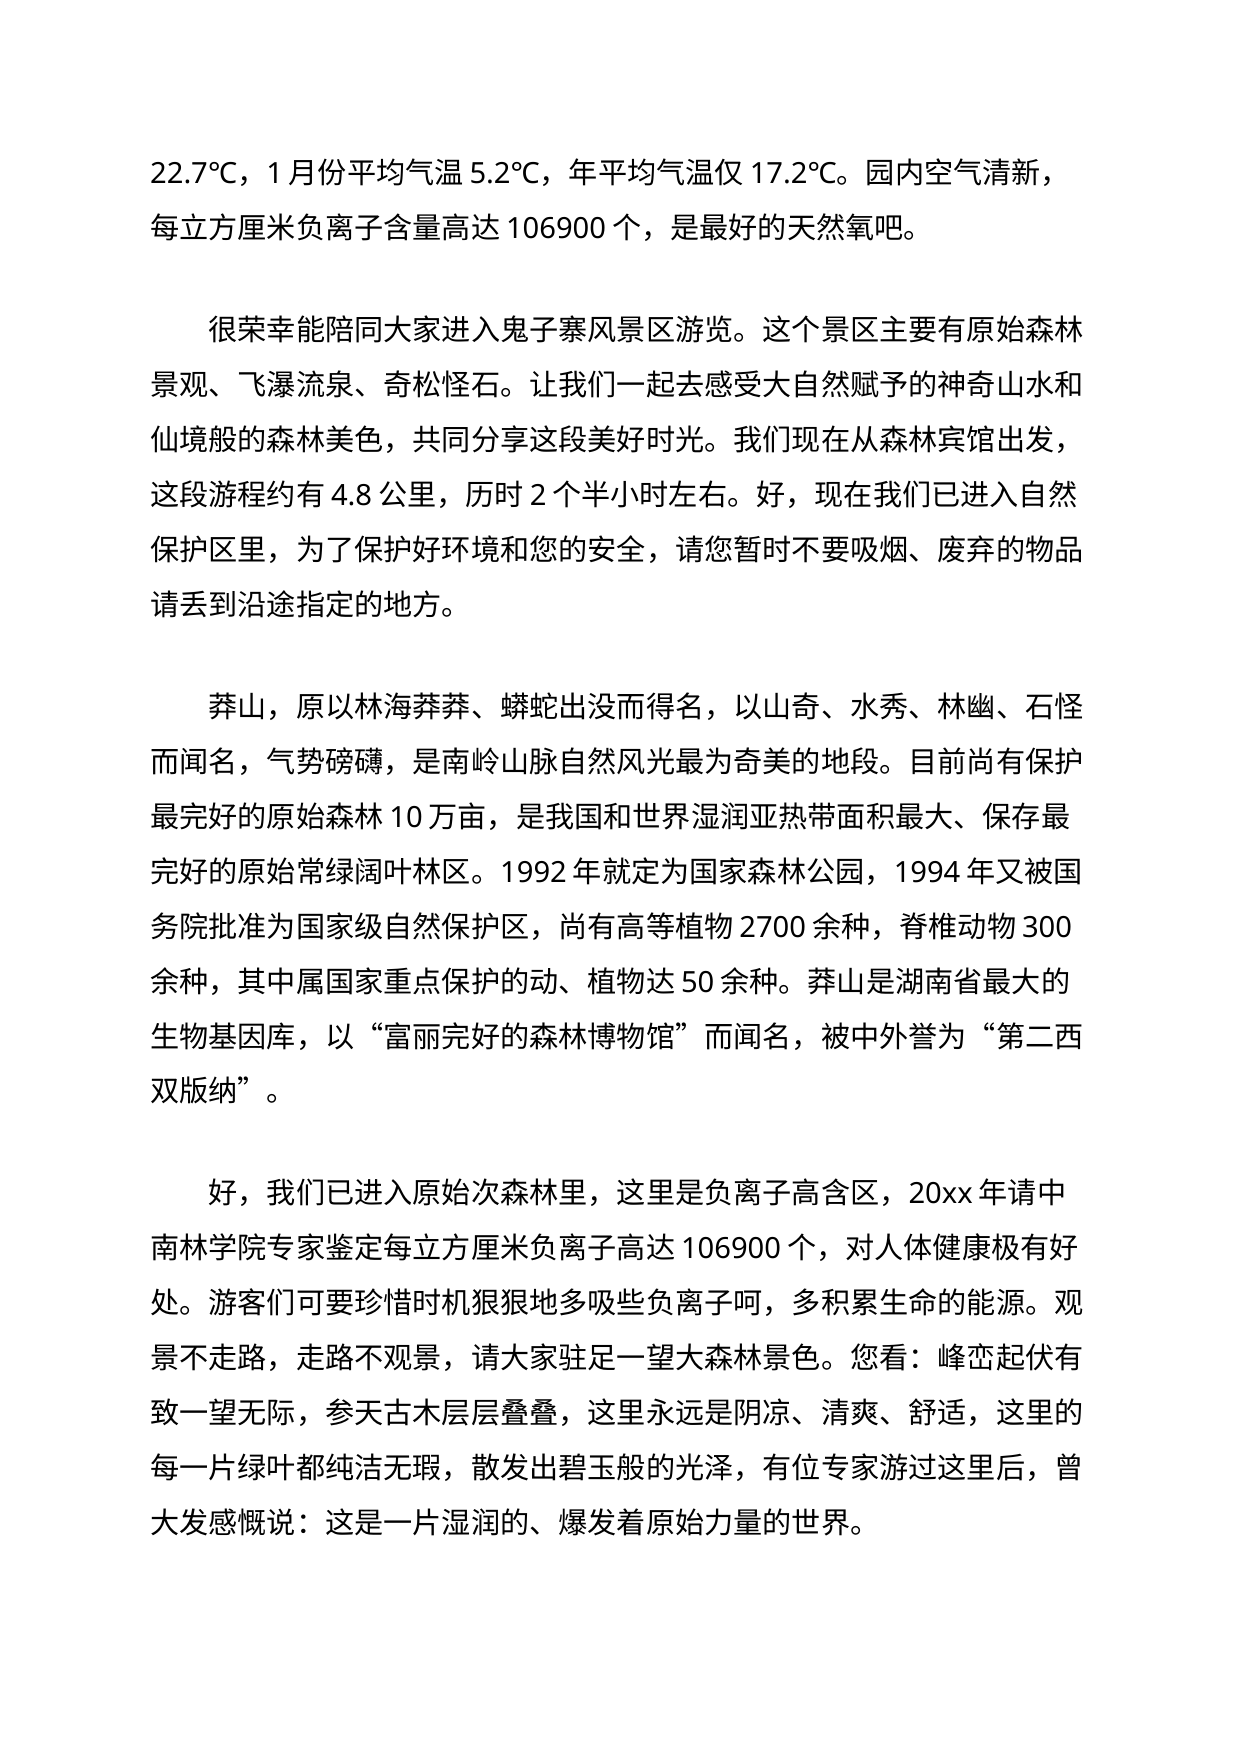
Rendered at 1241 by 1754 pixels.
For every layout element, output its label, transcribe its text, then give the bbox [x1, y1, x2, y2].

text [150, 150, 1090, 247]
text 很荣幸能陪同大家进入鬼子寨风景区游览。这个景区主要有原始森林景观、飞瀑流泉、奇松怪石。让我们一起去感受大自然赋予的神奇山水和仙境般的森林美色，共同分享这段美好时光。我们现在从森林宾馆出发，这段游程约有4.8公里，历时2个半小时左右。好，现在我们已进入自然保护区里，为了保护好环境和您的安全，请您暂时不要吸烟、废弃的物品请丢到沿途指定的地方。 [150, 307, 1090, 624]
text 好，我们已进入原始次森林里，这里是负离子高含区，20xx年请中南林学院专家鉴定每立方厘米负离子高达106900个，对人体健康极有好处。游客们可要珍惜时机狠狠地多吸些负离子呵，多积累生命的能源。观景不走路，走路不观景，请大家驻足一望大森林景色。您看：峰峦起伏有致一望无际，参天古木层层叠叠，这里永远是阴凉、清爽、舒适，这里的每一片绿叶都纯洁无瑕，散发出碧玉般的光泽，有位专家游过这里后，曾大发感慨说：这是一片湿润的、爆发着原始力量的世界。 [150, 1170, 1090, 1542]
text 莽山，原以林海莽莽、蟒蛇出没而得名，以山奇、水秀、林幽、石怪而闻名，气势磅礴，是南岭山脉自然风光最为奇美的地段。目前尚有保护最完好的原始森林10万亩，是我国和世界湿润亚热带面积最大、保存最完好的原始常绿阔叶林区。1992年就定为国家森林公园，1994年又被国务院批准为国家级自然保护区，尚有高等植物2700余种，脊椎动物300余种，其中属国家重点保护的动、植物达50余种。莽山是湖南省最大的生物基因库，以“富丽完好的森林博物馆”而闻名，被中外誉为“第二西双版纳”。 [150, 683, 1090, 1110]
